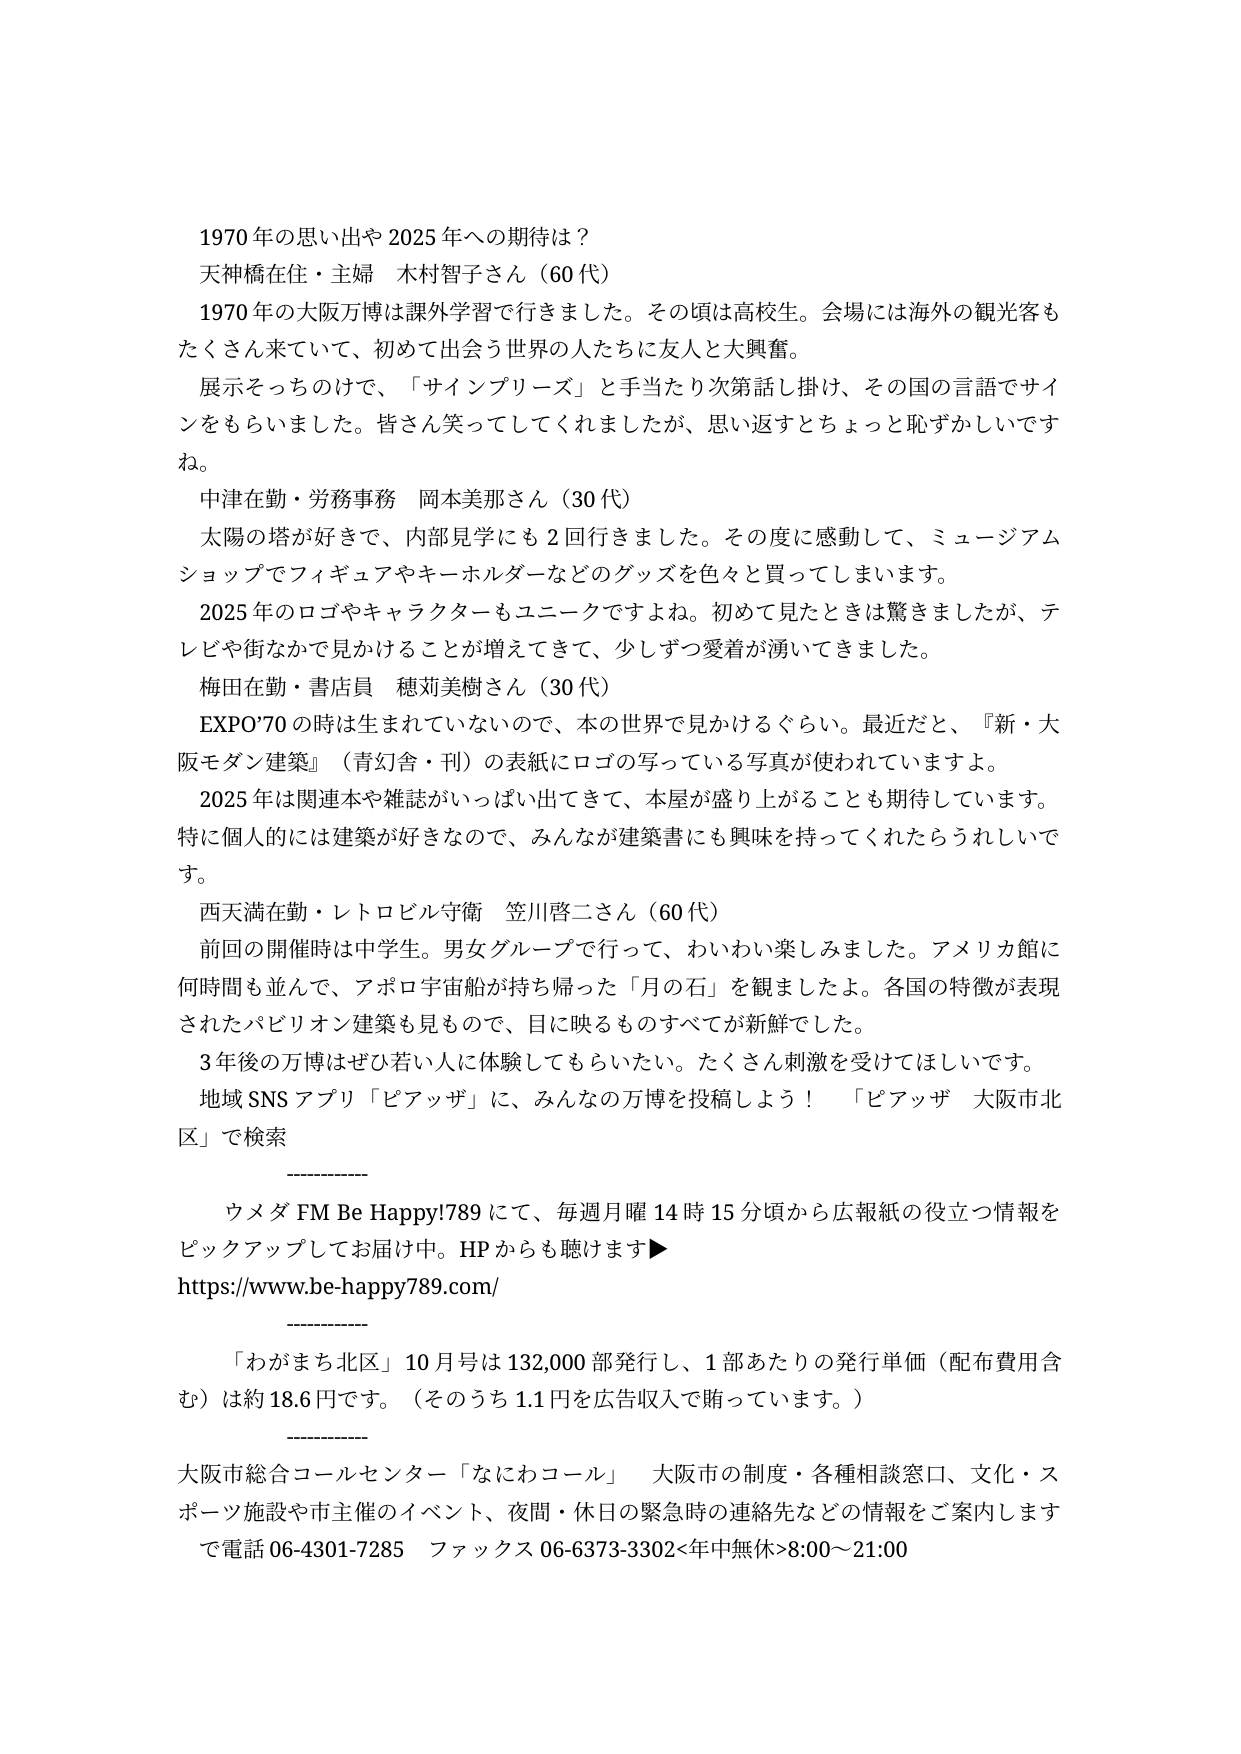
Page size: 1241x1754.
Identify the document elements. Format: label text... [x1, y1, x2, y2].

text 地域SNSアプリ「ピアッザ」に、みんなの万博を投稿しよう！ 「ピアッザ 大阪市北区」で検索 [177, 1079, 1063, 1154]
text 3年後の万博はぜひ若い人に体験してもらいたい。たくさん刺激を受けてほしいです。 [177, 1042, 1063, 1079]
text https://www.be-happy789.com/ [177, 1267, 1063, 1304]
text ウメダFM Be Happy!789にて、毎週月曜14時15分頃から広報紙の役立つ情報をピックアップしてお届け中。HPからも聴けます▶︎ [177, 1192, 1063, 1267]
text 西天満在勤・レトロビル守衛 笠川啓二さん（60代） [177, 892, 1063, 929]
text 太陽の塔が好きで、内部見学にも2回行きました。その度に感動して、ミュージアムショップでフィギュアやキーホルダーなどのグッズを色々と買ってしまいます。 [177, 517, 1063, 592]
text 展示そっちのけで、「サインプリーズ」と手当たり次第話し掛け、その国の言語でサインをもらいました。皆さん笑ってしてくれましたが、思い返すとちょっと恥ずかしいですね。 [177, 367, 1063, 479]
text 2025年は関連本や雑誌がいっぱい出てきて、本屋が盛り上がることも期待しています。特に個人的には建築が好きなので、みんなが建築書にも興味を持ってくれたらうれしいです。 [177, 779, 1063, 892]
text 1970年の思い出や2025年への期待は？ [177, 217, 1063, 254]
text 梅田在勤・書店員 穂苅美樹さん（30代） [177, 667, 1063, 704]
text 1970年の大阪万博は課外学習で行きました。その頃は高校生。会場には海外の観光客もたくさん来ていて、初めて出会う世界の人たちに友人と大興奮。 [177, 292, 1063, 367]
text 中津在勤・労務事務 岡本美那さん（30代） [177, 479, 1063, 517]
text 大阪市総合コールセンター「なにわコール」 大阪市の制度・各種相談窓口、文化・スポーツ施設や市主催のイベント、夜間・休日の緊急時の連絡先などの情報をご案内します。 で電話06-4301-7285 ファックス06-6373-3302<年中無休>8:00〜21:00 [177, 1454, 1063, 1567]
text 天神橋在住・主婦 木村智子さん（60代） [177, 254, 1063, 292]
text ------------ [177, 1304, 1063, 1342]
text ------------ [177, 1154, 1063, 1192]
text 「わがまち北区」10月号は132,000部発行し、1部あたりの発行単価（配布費用含む）は約18.6円です。（そのうち1.1円を広告収入で賄っています。） [177, 1342, 1063, 1417]
text 2025年のロゴやキャラクターもユニークですよね。初めて見たときは驚きましたが、テレビや街なかで見かけることが増えてきて、少しずつ愛着が湧いてきました。 [177, 592, 1063, 667]
text ------------ [177, 1417, 1063, 1454]
text EXPO’70の時は生まれていないので、本の世界で見かけるぐらい。最近だと、『新・大阪モダン建築』（青幻舎・刊）の表紙にロゴの写っている写真が使われていますよ。 [177, 704, 1063, 779]
text 前回の開催時は中学生。男女グループで行って、わいわい楽しみました。アメリカ館に何時間も並んで、アポロ宇宙船が持ち帰った「月の石」を観ましたよ。各国の特徴が表現されたパビリオン建築も見もので、目に映るものすべてが新鮮でした。 [177, 929, 1063, 1042]
